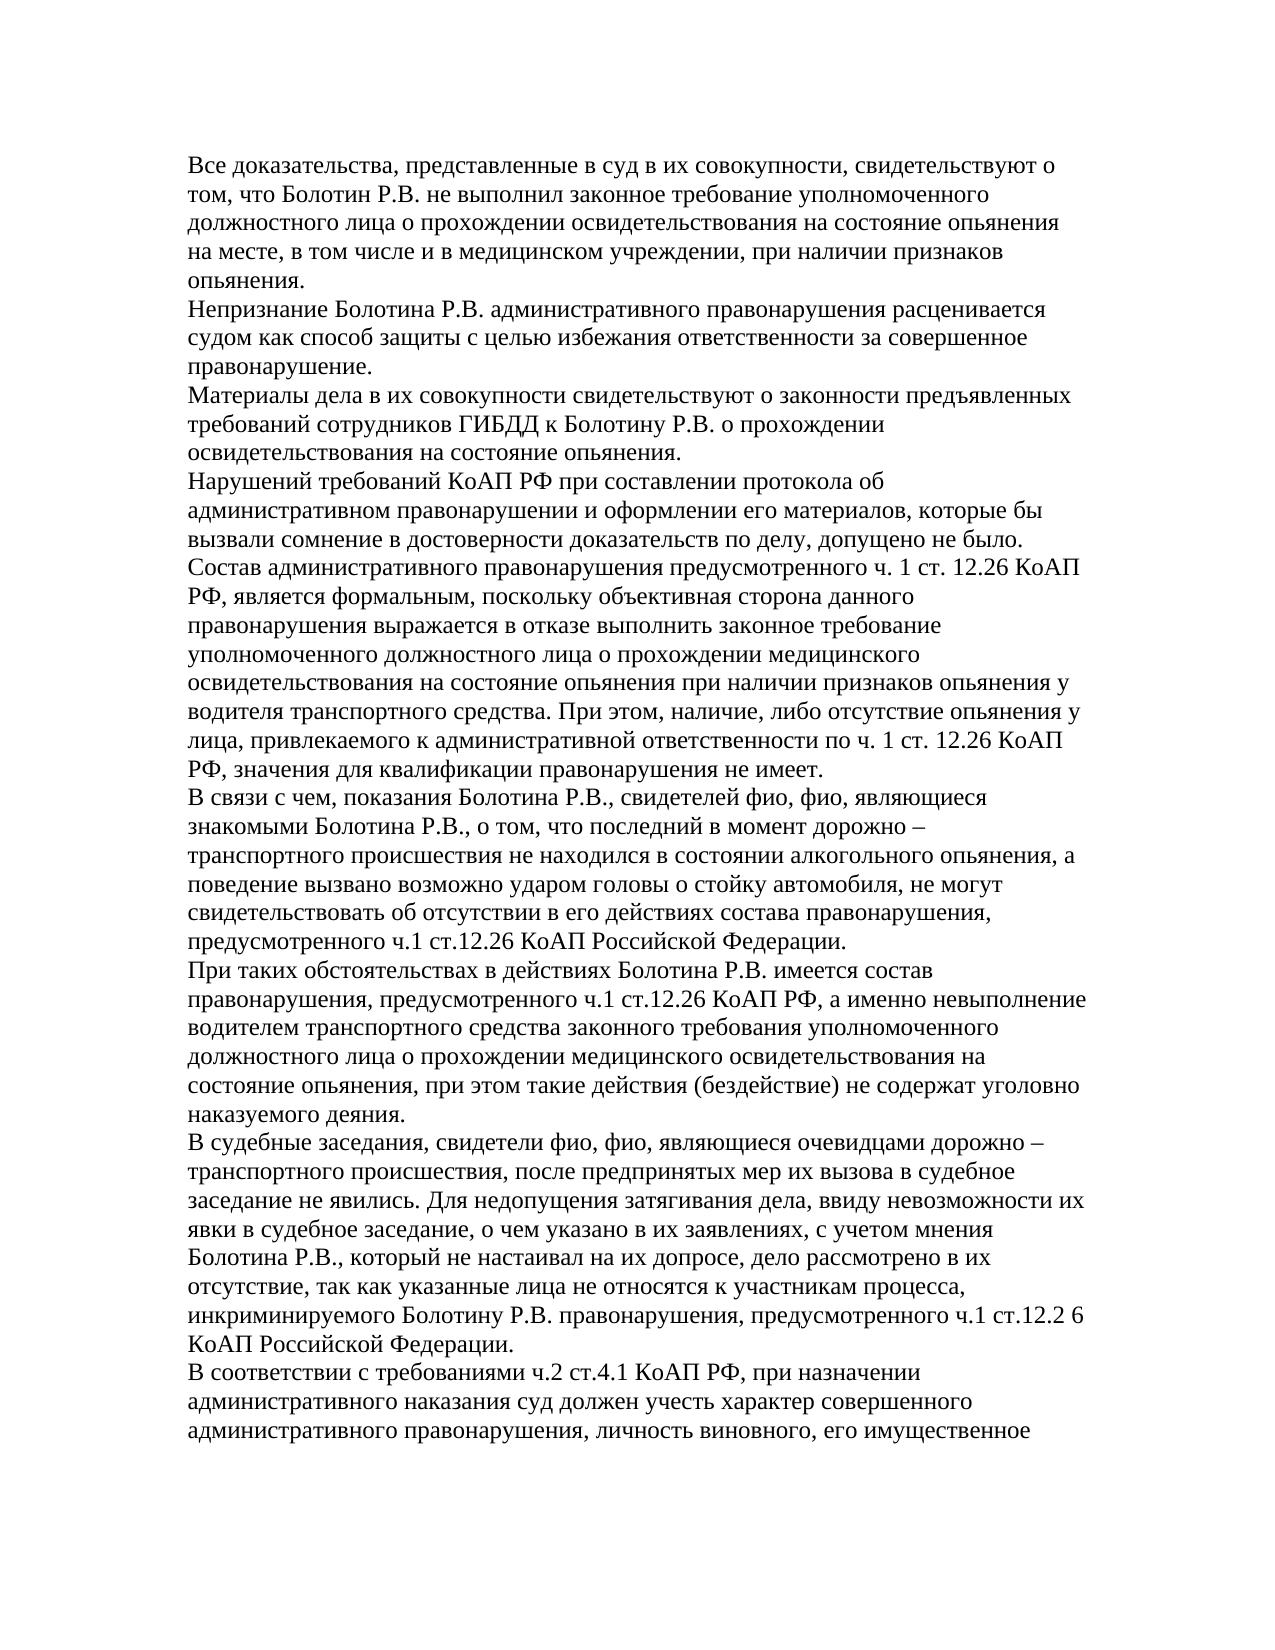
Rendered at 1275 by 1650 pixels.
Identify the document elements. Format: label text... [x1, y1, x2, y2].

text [187, 1357, 1087, 1444]
text Непризнание Болотина Р.В. административного правонарушения расценивается судом как способ защиты с целью избежания ответственности за совершенное правонарушение. [187, 294, 1087, 380]
text Нарушений требований КоАП РФ при составлении протокола об административном правонарушении и оформлении его материалов, которые бы вызвали сомнение в достоверности доказательств по делу, допущено не было. [187, 466, 1087, 552]
text При таких обстоятельствах в действиях Болотина Р.В. имеется состав правонарушения, предусмотренного ч.1 ст.12.26 КоАП РФ, а именно невыполнение водителем транспортного средства законного требования уполномоченного должностного лица о прохождении медицинского освидетельствования на состояние опьянения, при этом такие действия (бездействие) не содержат уголовно наказуемого деяния. [187, 955, 1087, 1127]
text Состав административного правонарушения предусмотренного ч. 1 ст. 12.26 КоАП РФ, является формальным, поскольку объективная сторона данного правонарушения выражается в отказе выполнить законное требование уполномоченного должностного лица о прохождении медицинского освидетельствования на состояние опьянения при наличии признаков опьянения у водителя транспортного средства. При этом, наличие, либо отсутствие опьянения у лица, привлекаемого к административной ответственности по ч. 1 ст. 12.26 КоАП РФ, значения для квалификации правонарушения не имеет. [187, 552, 1087, 782]
text В связи с чем, показания Болотина Р.В., свидетелей фио, фио, являющиеся знакомыми Болотина Р.В., о том, что последний в момент дорожно – транспортного происшествия не находился в состоянии алкогольного опьянения, а поведение вызвано возможно ударом головы о стойку автомобиля, не могут свидетельствовать об отсутствии в его действиях состава правонарушения, предусмотренного ч.1 ст.12.26 КоАП Российской Федерации. [187, 782, 1087, 955]
text Материалы дела в их совокупности свидетельствуют о законности предъявленных требований сотрудников ГИБДД к Болотину Р.В. о прохождении освидетельствования на состояние опьянения. [187, 380, 1087, 466]
text Все доказательства, представленные в суд в их совокупности, свидетельствуют о том, что Болотин Р.В. не выполнил законное требование уполномоченного должностного лица о прохождении освидетельствования на состояние опьянения на месте, в том числе и в медицинском учреждении, при наличии признаков опьянения. [187, 150, 1087, 294]
text В судебные заседания, свидетели фио, фио, являющиеся очевидцами дорожно – транспортного происшествия, после предпринятых мер их вызова в судебное заседание не явились. Для недопущения затягивания дела, ввиду невозможности их явки в судебное заседание, о чем указано в их заявлениях, с учетом мнения Болотина Р.В., который не настаивал на их допросе, дело рассмотрено в их отсутствие, так как указанные лица не относятся к участникам процесса, инкриминируемого Болотину Р.В. правонарушения, предусмотренного ч.1 ст.12.2 6 КоАП Российской Федерации. [187, 1127, 1087, 1357]
